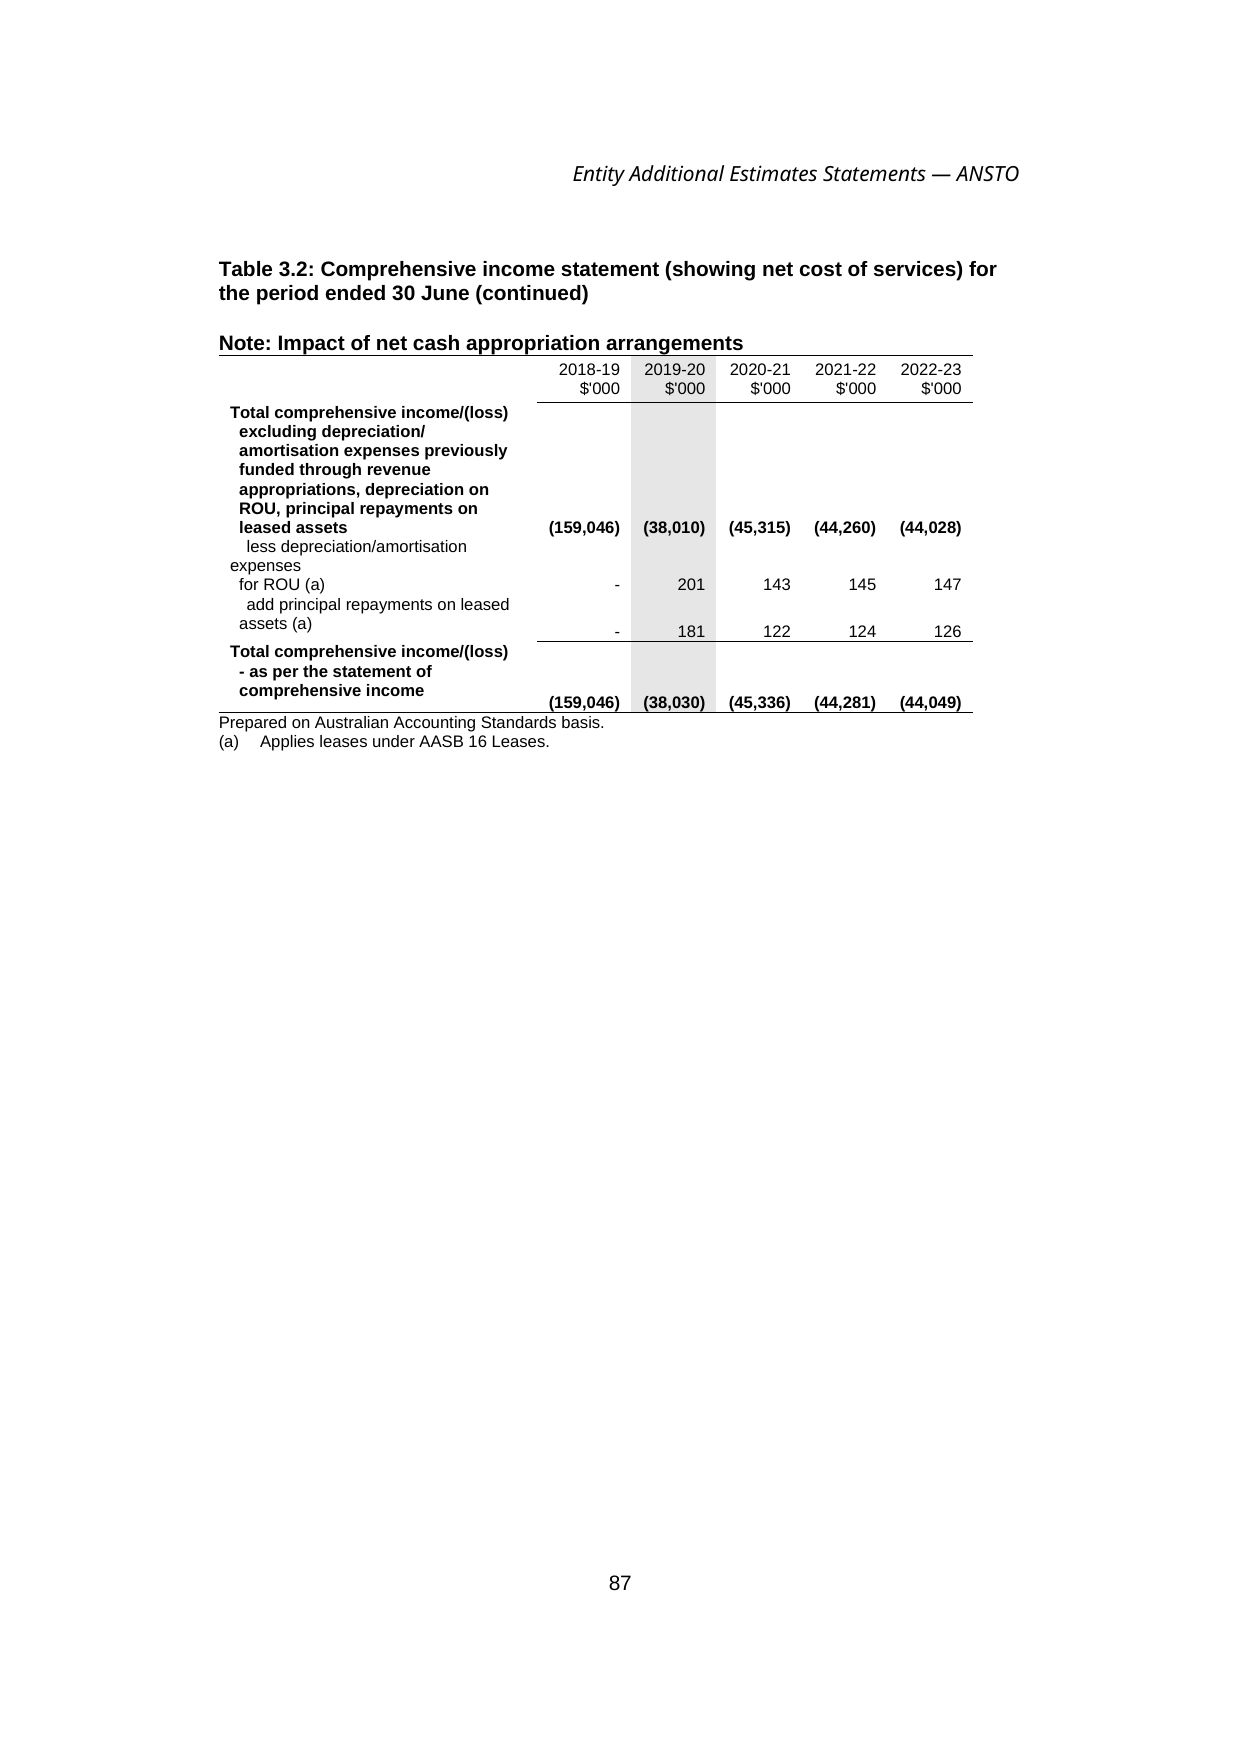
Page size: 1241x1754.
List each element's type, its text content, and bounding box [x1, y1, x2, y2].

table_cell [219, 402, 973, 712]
text Prepared on Australian Accounting Standards basis. [218, 713, 1022, 732]
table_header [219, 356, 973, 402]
list Applies leases under AASB 16 Leases. [218, 732, 1022, 751]
subtitle Table 3.2: Comprehensive income statement (showing net cost of services) for the period ended 30 June (continued) [218, 257, 1022, 305]
text Note: Impact of net cash appropriation arrangements [218, 331, 1033, 355]
